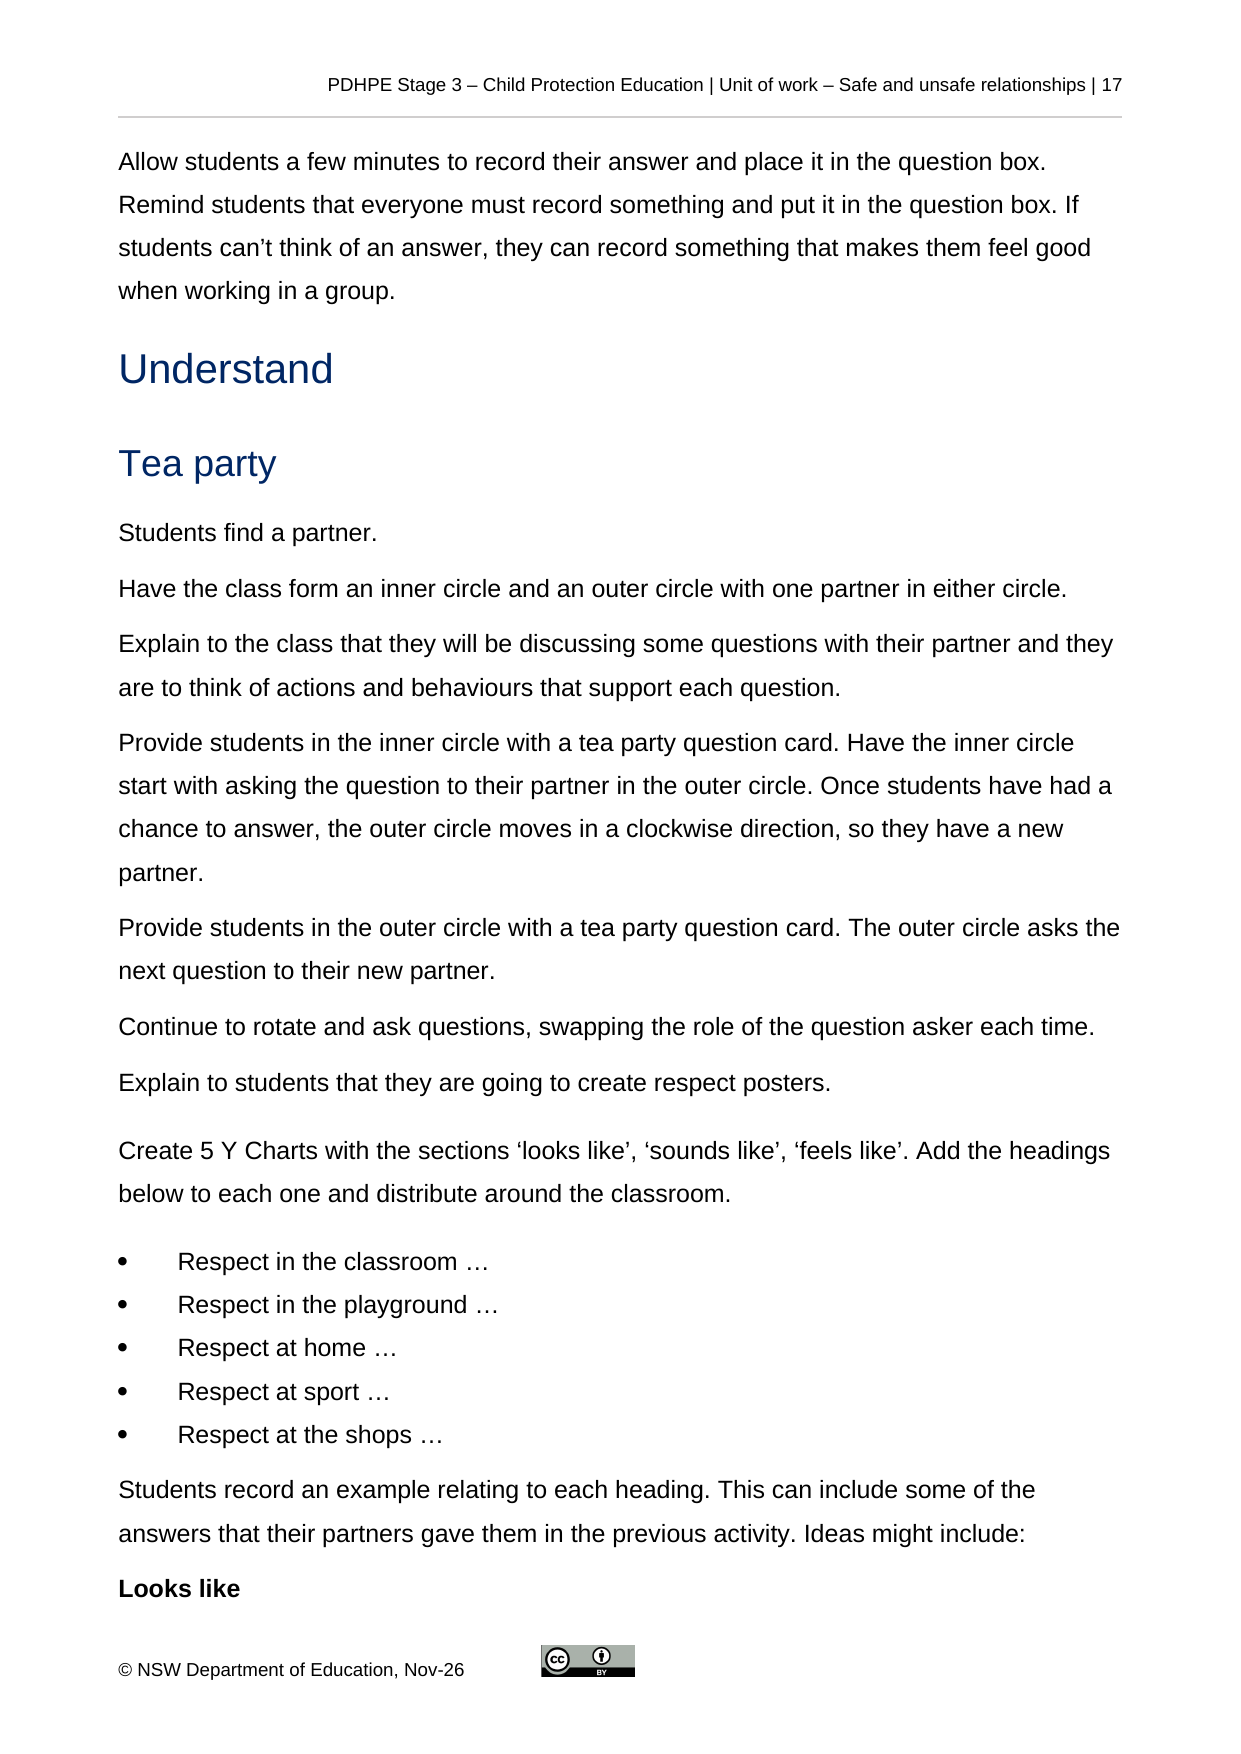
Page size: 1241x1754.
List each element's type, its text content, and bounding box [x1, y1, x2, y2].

text Looks like [118, 1574, 1122, 1603]
list Respect in the classroom … [118, 1247, 1122, 1276]
list Respect at the shops … [118, 1420, 1122, 1449]
picture [541, 1645, 635, 1677]
text Create 5 Y Charts with the sections ‘looks like’, ‘sounds like’, ‘feels like’. Add the headings below to each one and distribute around the classroom. [118, 1136, 1122, 1207]
subtitle Understand [118, 344, 1122, 392]
text Have the class form an inner circle and an outer circle with one partner in either circle. [118, 574, 1122, 602]
text Continue to rotate and ask questions, swapping the role of the question asker each time. [118, 1012, 1122, 1041]
subtitle Tea party [118, 441, 1122, 484]
list Respect at sport … [118, 1377, 1122, 1405]
list Respect at home … [118, 1333, 1122, 1362]
text Provide students in the outer circle with a tea party question card. The outer circle asks the next question to their new partner. [118, 913, 1122, 985]
text Explain to the class that they will be discussing some questions with their partner and they are to think of actions and behaviours that support each question. [118, 629, 1122, 701]
text Students record an example relating to each heading. This can include some of the answers that their partners gave them in the previous activity. Ideas might include: [118, 1476, 1122, 1547]
text Students find a partner. [118, 518, 1122, 547]
list Respect in the playground … [118, 1290, 1122, 1319]
text Allow students a few minutes to record their answer and place it in the question box. Remind students that everyone must record something and put it in the question box. If students can’t think of an answer, they can record something that makes them feel good when working in a group. [118, 147, 1122, 305]
text Provide students in the inner circle with a tea party question card. Have the inner circle start with asking the question to their partner in the outer circle. Once students have had a chance to answer, the outer circle moves in a clockwise direction, so they have a new partner. [118, 728, 1122, 886]
text Explain to students that they are going to create respect posters. [118, 1067, 1122, 1096]
